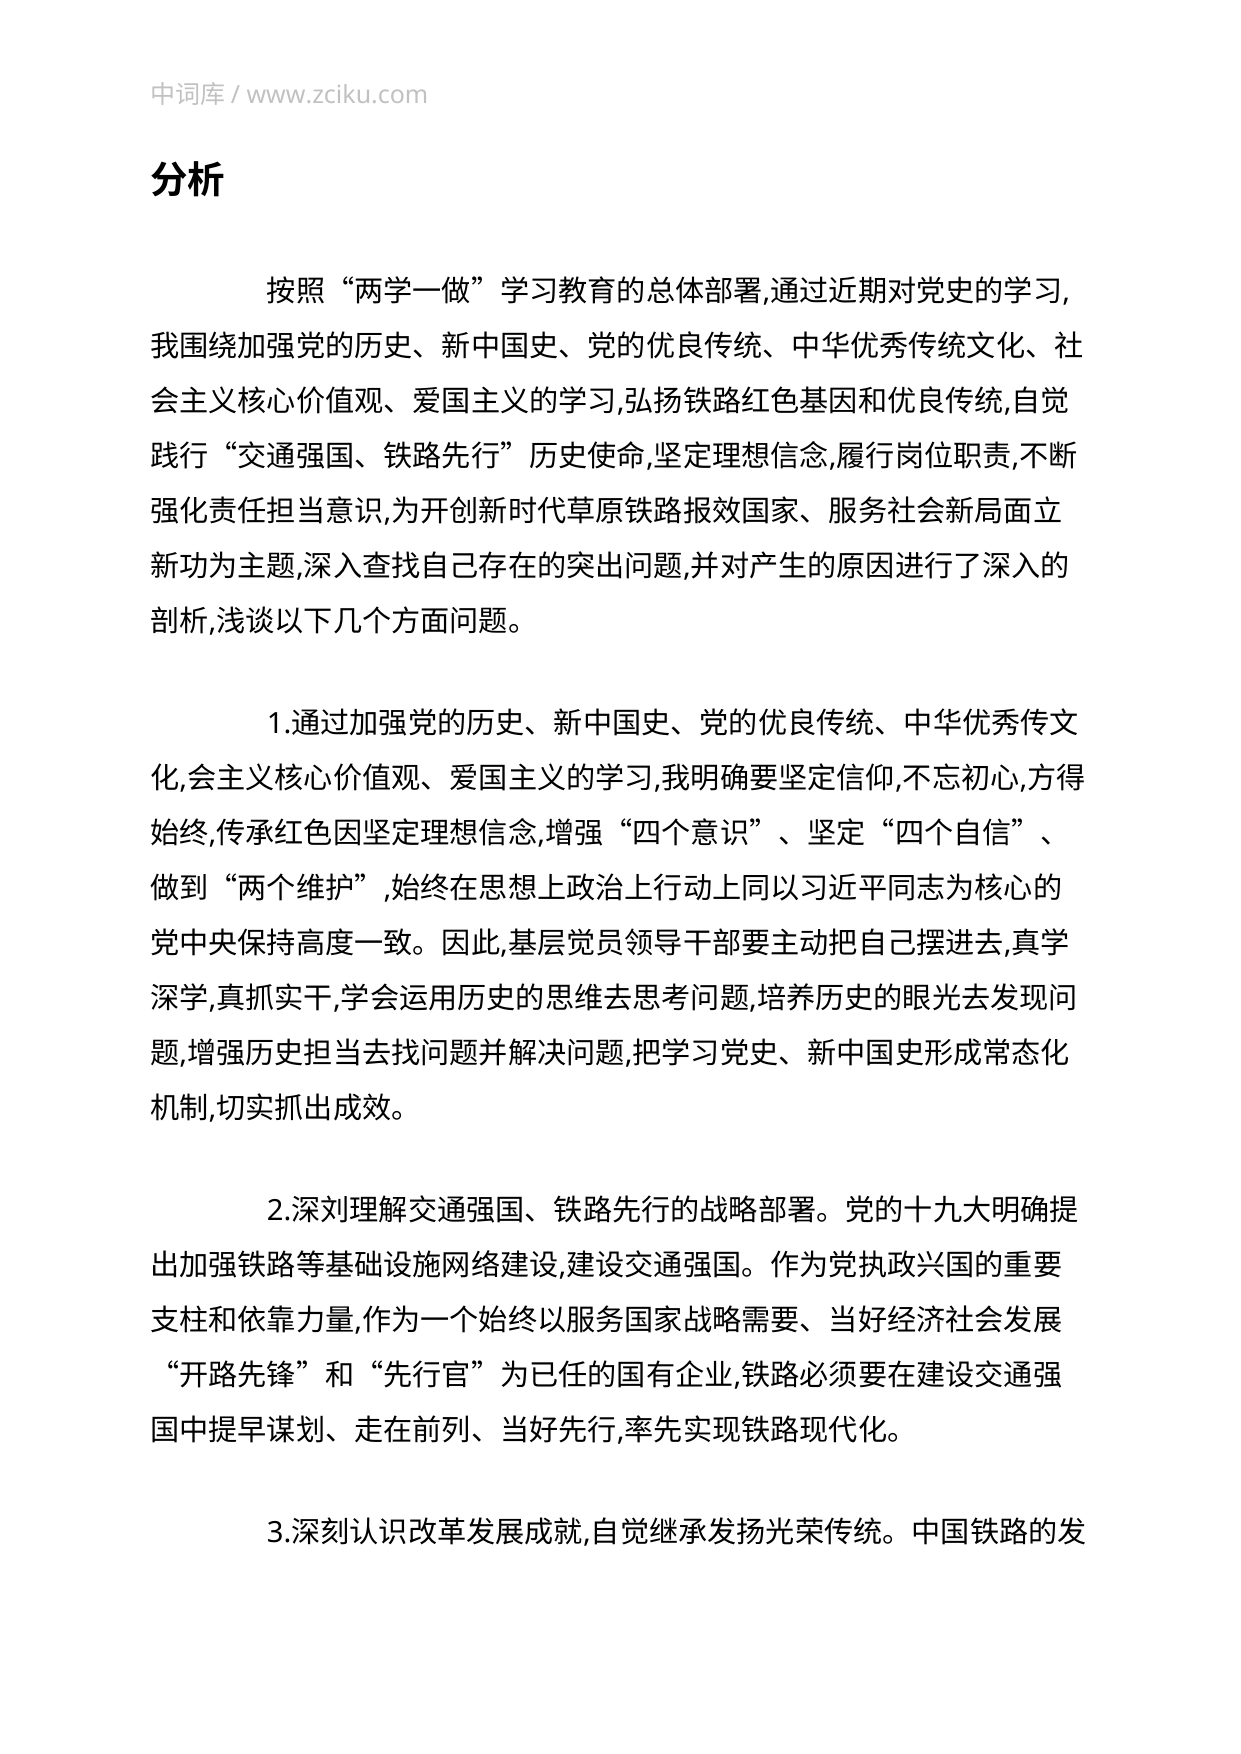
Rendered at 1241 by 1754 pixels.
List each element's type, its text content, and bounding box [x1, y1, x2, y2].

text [150, 1508, 1090, 1551]
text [150, 150, 1090, 204]
text 2.深刘理解交通强国、铁路先行的战略部署。党的十九大明确提出加强铁路等基础设施网络建设,建设交通强国。作为党执政兴国的重要支柱和依靠力量,作为一个始终以服务国家战略需要、当好经济社会发展“开路先锋”和“先行官”为已任的国有企业,铁路必须要在建设交通强国中提早谋划、走在前列、当好先行,率先实现铁路现代化。 [150, 1186, 1090, 1449]
text 按照“两学一做”学习教育的总体部署,通过近期对党史的学习,我围绕加强党的历史、新中国史、党的优良传统、中华优秀传统文化、社会主义核心价值观、爱国主义的学习,弘扬铁路红色基因和优良传统,自觉践行“交通强国、铁路先行”历史使命,坚定理想信念,履行岗位职责,不断强化责任担当意识,为开创新时代草原铁路报效国家、服务社会新局面立新功为主题,深入查找自己存在的突出问题,并对产生的原因进行了深入的剖析,浅谈以下几个方面问题。 [150, 267, 1090, 640]
text 1.通过加强党的历史、新中国史、党的优良传统、中华优秀传文化,会主义核心价值观、爱国主义的学习,我明确要坚定信仰,不忘初心,方得始终,传承红色因坚定理想信念,增强“四个意识”、坚定“四个自信”、做到“两个维护”,始终在思想上政治上行动上同以习近平同志为核心的党中央保持高度一致。因此,基层觉员领导干部要主动把自己摆进去,真学深学,真抓实干,学会运用历史的思维去思考问题,培养历史的眼光去发现问题,增强历史担当去找问题并解决问题,把学习党史、新中国史形成常态化机制,切实抓出成效。 [150, 699, 1090, 1127]
